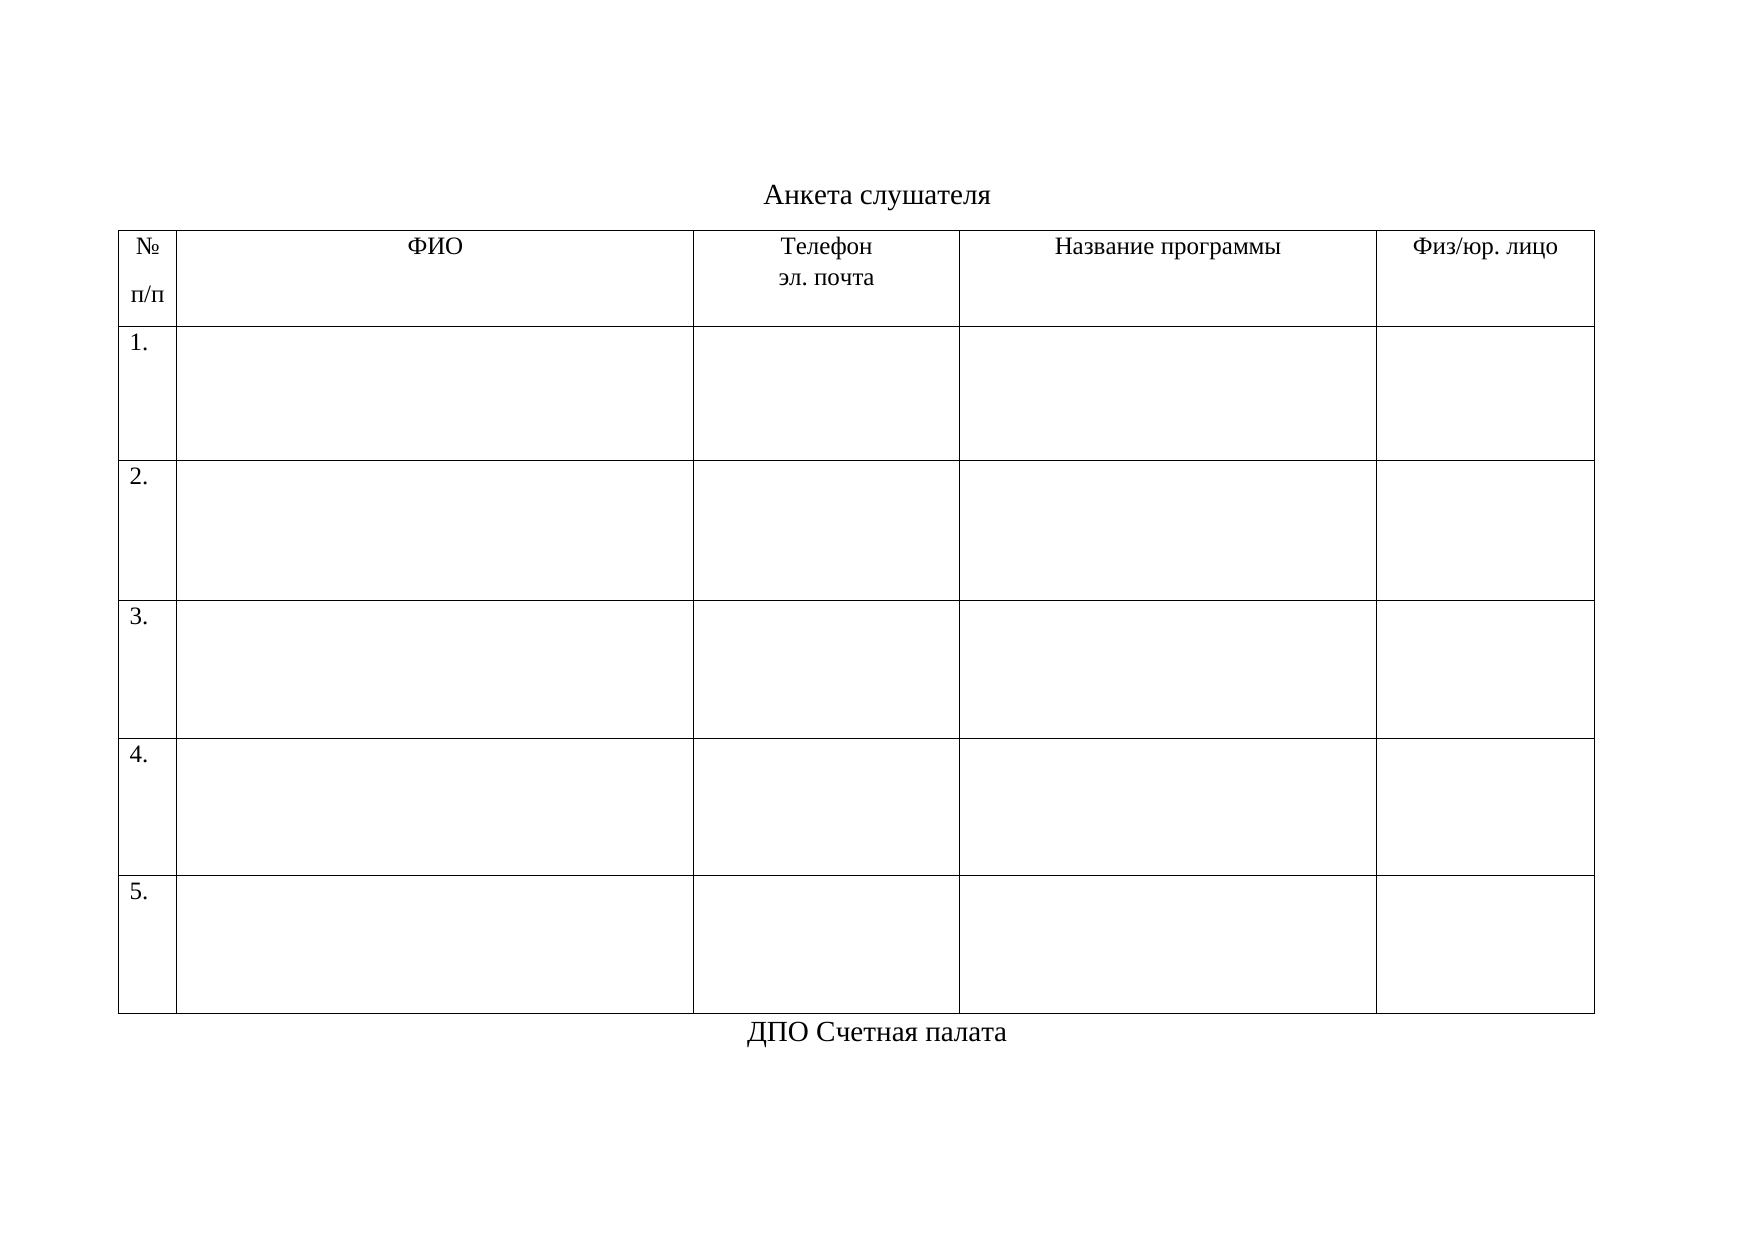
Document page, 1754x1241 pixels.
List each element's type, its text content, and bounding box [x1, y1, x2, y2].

table_cell [1377, 601, 1594, 738]
table_cell [960, 739, 1376, 875]
table_header № п/п [119, 231, 176, 326]
table_cell [960, 601, 1376, 738]
table_cell 1. [119, 327, 176, 460]
table_cell 3. [119, 601, 176, 738]
table_cell [177, 461, 693, 600]
table_cell [177, 327, 693, 460]
table_cell [960, 876, 1376, 1013]
table_cell 5. [119, 876, 176, 1013]
table_header Название программы [960, 231, 1376, 326]
table_cell [1377, 327, 1594, 460]
table_header Физ/юр. лицо [1377, 231, 1594, 326]
table_cell [177, 601, 693, 738]
table_cell [960, 461, 1376, 600]
table_cell [1377, 461, 1594, 600]
table_cell 4. [119, 739, 176, 875]
table_cell [1377, 739, 1594, 875]
table_header ФИО [177, 231, 693, 326]
table_header Телефон эл. почта [694, 231, 959, 326]
table_cell [1377, 876, 1594, 1013]
table_cell [694, 461, 959, 600]
table_cell [694, 327, 959, 460]
text ДПО Счетная палата [118, 1014, 1636, 1047]
table_cell [960, 327, 1376, 460]
table_cell [177, 739, 693, 875]
table_cell [694, 601, 959, 738]
table_cell [177, 876, 693, 1013]
table_cell [694, 876, 959, 1013]
table_cell 2. [119, 461, 176, 600]
table_cell [694, 739, 959, 875]
text Анкета слушателя [118, 177, 1636, 211]
